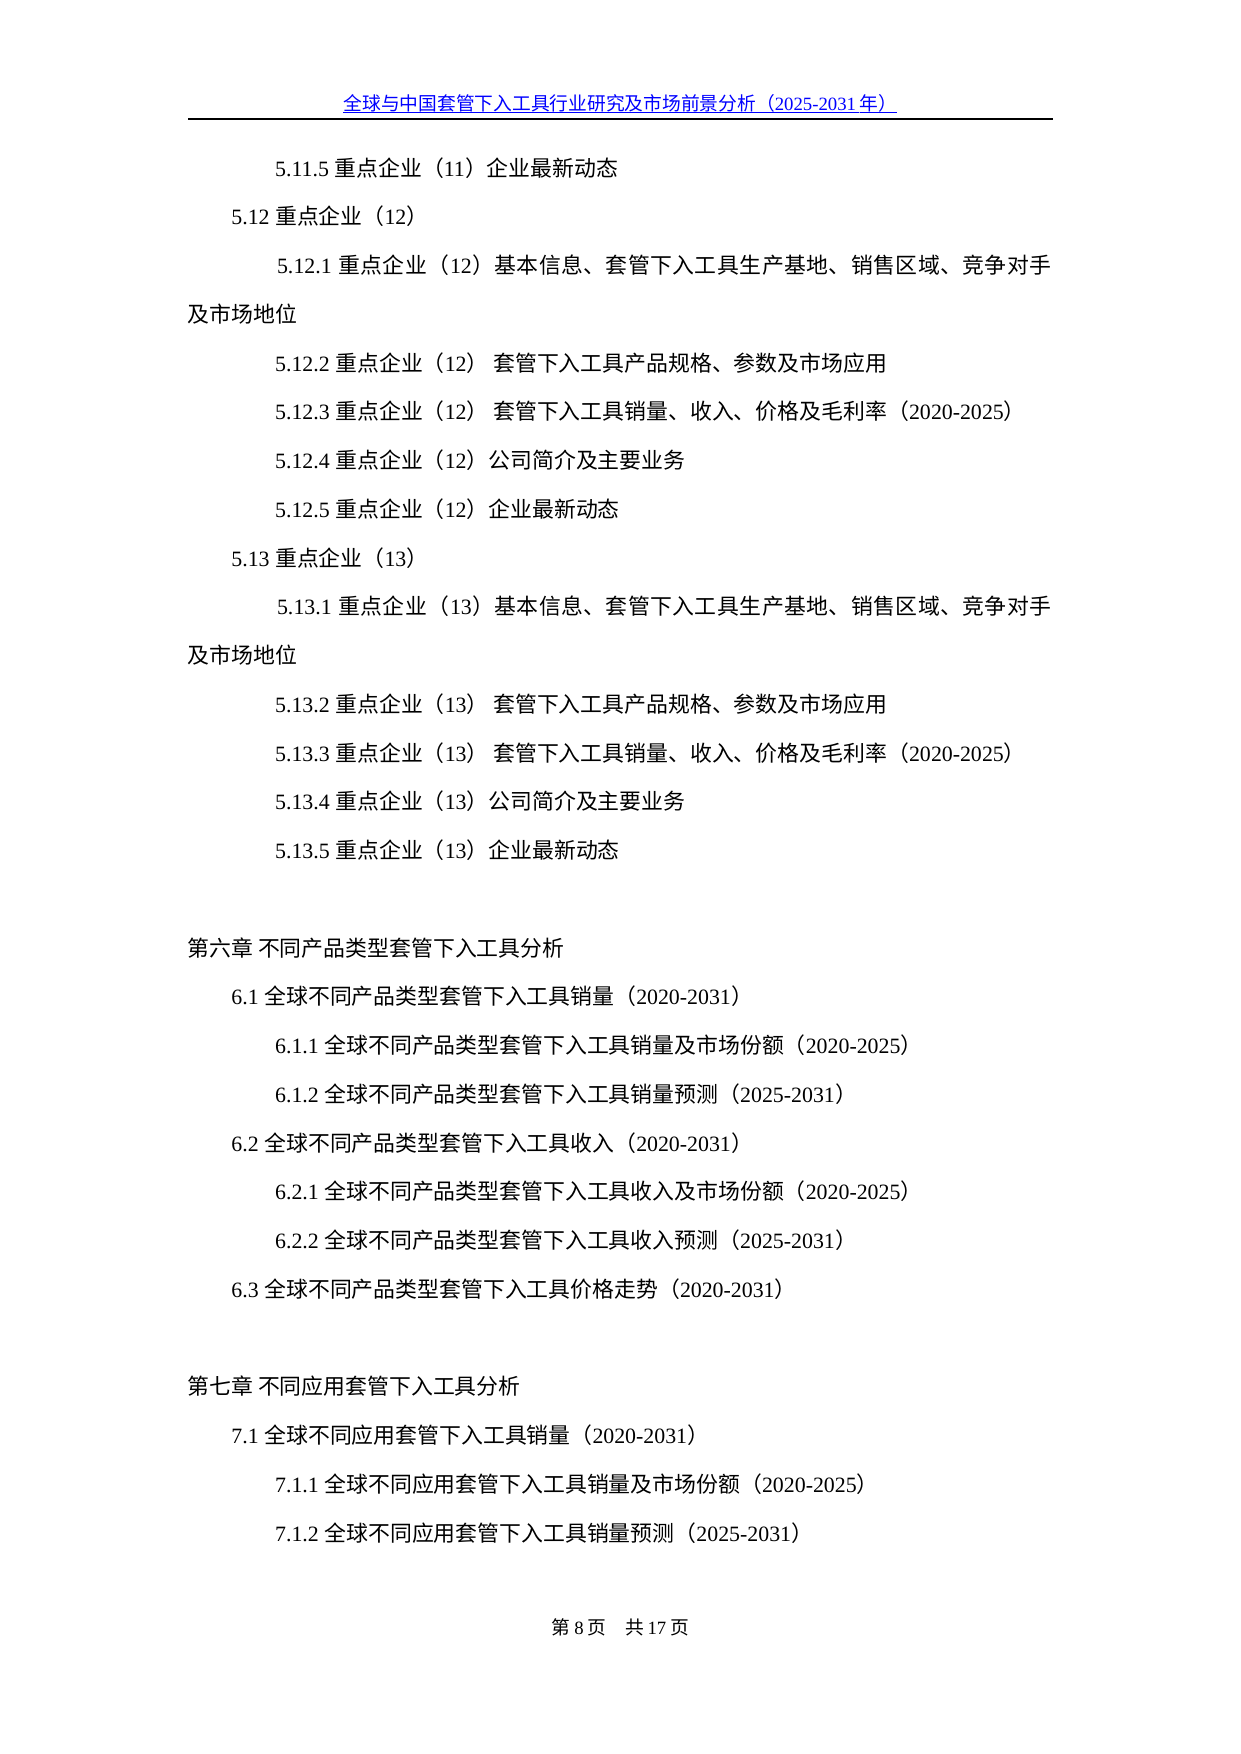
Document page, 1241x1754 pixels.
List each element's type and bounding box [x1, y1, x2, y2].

text [187, 150, 1053, 1548]
